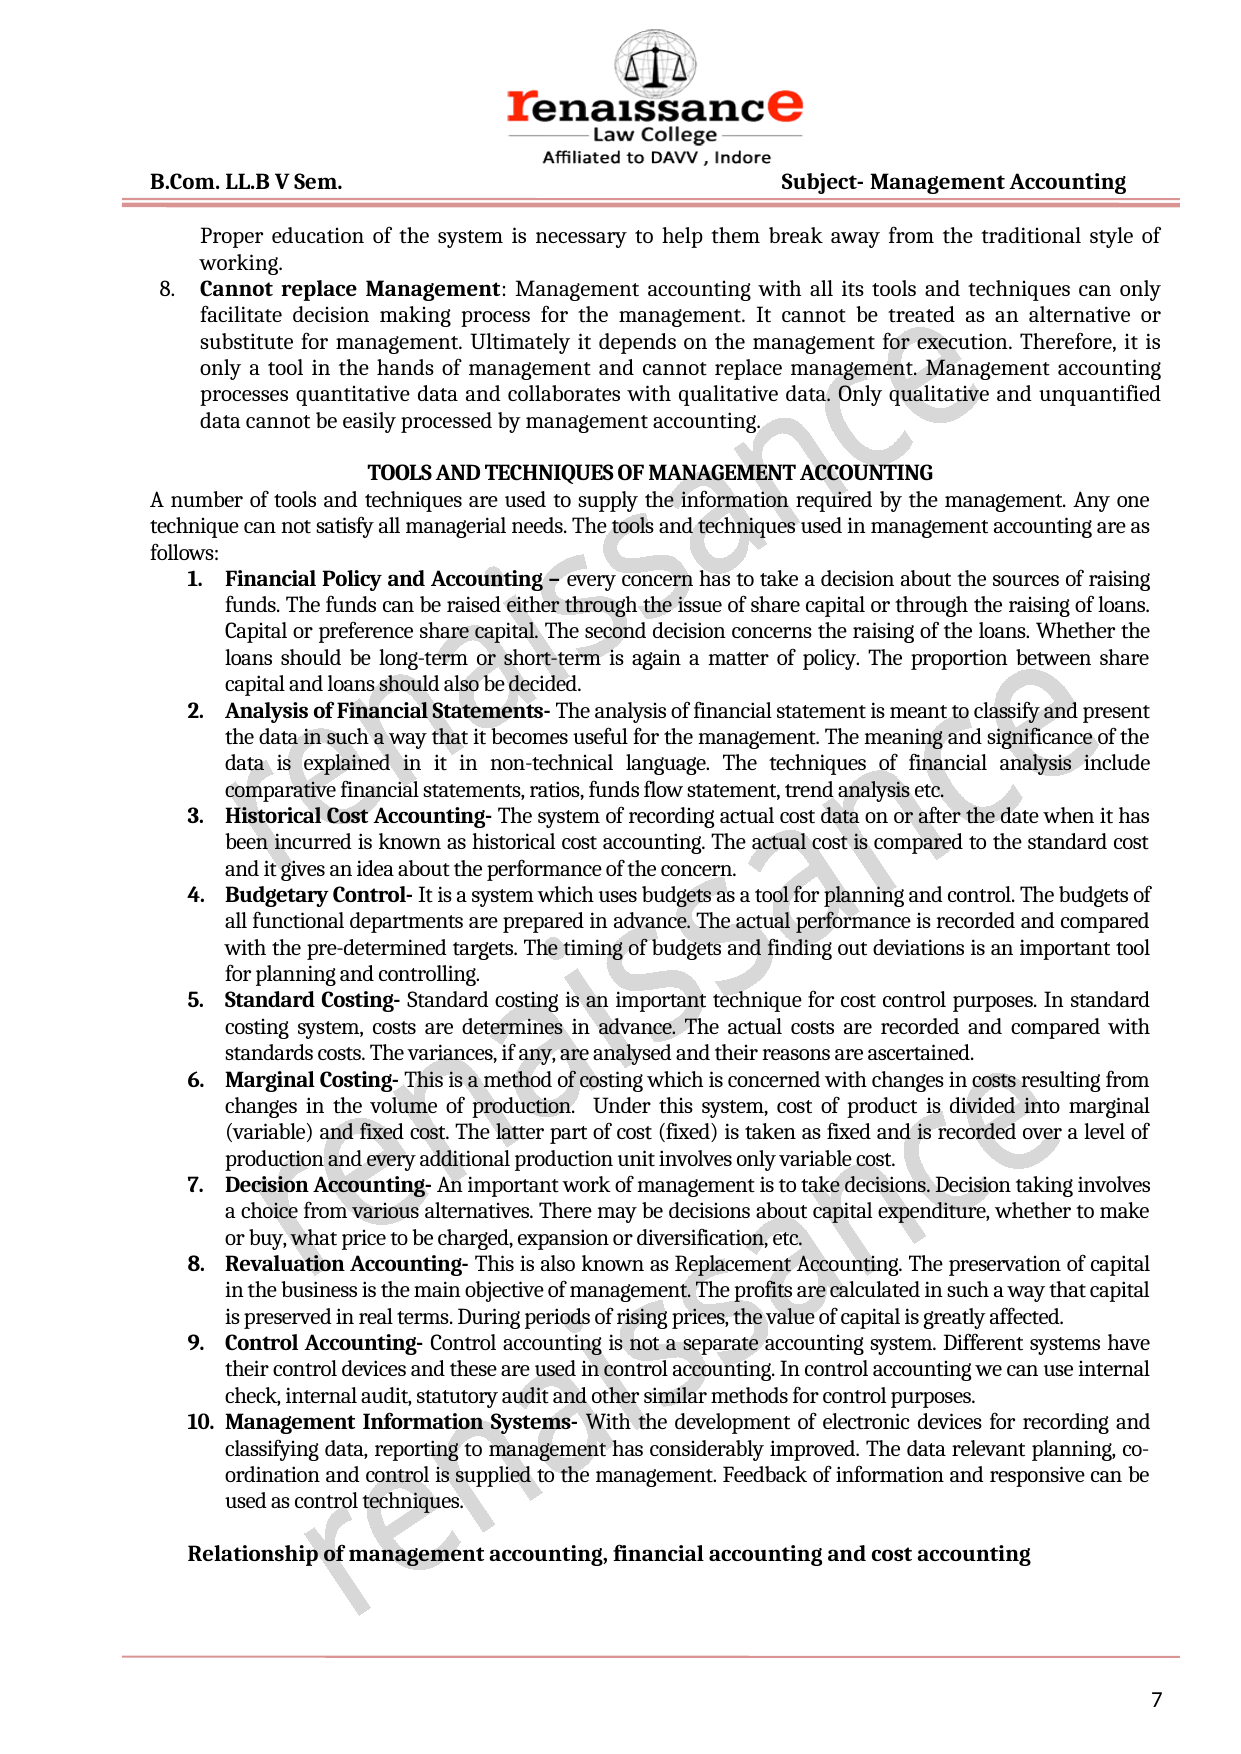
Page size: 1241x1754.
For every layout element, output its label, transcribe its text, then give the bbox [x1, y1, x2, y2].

list Standard Costing- Standard costing is an important technique for cost control purposes. In standard costing system, costs are determines in advance. The actual costs are recorded and compared with standards costs. The variances, if any, are analysed and their reasons are ascertained. [187, 987, 1151, 1066]
list Financial Policy and Accounting – every concern has to take a decision about the sources of raising funds. The funds can be raised either through the issue of share capital or through the raising of loans. Capital or preference share capital. The second decision concerns the raising of the loans. Whether the loans should be long-term or short-term is again a matter of policy. The proportion between share capital and loans should also be decided. [187, 566, 1151, 697]
list Revaluation Accounting- This is also known as Replacement Accounting. The preservation of capital in the business is the main objective of management. The profits are calculated in such a way that capital is preserved in real terms. During periods of rising prices, the value of capital is greatly affected. [187, 1251, 1151, 1330]
text Tools and techniques of Management Accounting [150, 460, 1151, 487]
list Management Information Systems- With the development of electronic devices for recording and classifying data, reporting to management has considerably improved. The data relevant planning, co-ordination and control is supplied to the management. Feedback of information and responsive can be used as control techniques. [187, 1409, 1151, 1514]
list Budgetary Control- It is a system which uses budgets as a tool for planning and control. The budgets of all functional departments are prepared in advance. The actual performance is recorded and compared with the pre-determined targets. The timing of budgets and finding out deviations is an important tool for planning and controlling. [187, 882, 1151, 987]
list Decision Accounting- An important work of management is to take decisions. Decision taking involves a choice from various alternatives. There may be decisions about capital expenditure, whether to make or buy, what price to be charged, expansion or diversification, etc. [187, 1172, 1151, 1251]
list Analysis of Financial Statements- The analysis of financial statement is meant to classify and present the data in such a way that it becomes useful for the management. The meaning and significance of the data is explained in it in non-technical language. The techniques of financial analysis include comparative financial statements, ratios, funds flow statement, trend analysis etc. [187, 697, 1151, 803]
list Control Accounting- Control accounting is not a separate accounting system. Different systems have their control devices and these are used in control accounting. In control accounting we can use internal check, internal audit, statutory audit and other similar methods for control purposes. [187, 1330, 1151, 1409]
list Marginal Costing- This is a method of costing which is concerned with changes in costs resulting from changes in the volume of production. Under this system, cost of product is divided into marginal (variable) and fixed cost. The latter part of cost (fixed) is taken as fixed and is recorded over a level of production and every additional production unit involves only variable cost. [187, 1066, 1151, 1172]
list Cannot replace Management: Management accounting with all its tools and techniques can only facilitate decision making process for the management. It cannot be treated as an alternative or substitute for management. Ultimately it depends on the management for execution. Therefore, it is only a tool in the hands of management and cannot replace management. Management accounting processes quantitative data and collaborates with qualitative data. Only qualitative and unquantified data cannot be easily processed by management accounting. [159, 276, 1162, 434]
list Historical Cost Accounting- The system of recording actual cost data on or after the date when it has been incurred is known as historical cost accounting. The actual cost is compared to the standard cost and it gives an idea about the performance of the concern. [187, 803, 1151, 882]
text A number of tools and techniques are used to supply the information required by the management. Any one technique can not satisfy all managerial needs. The tools and techniques used in management accounting are as follows: [150, 487, 1151, 566]
picture [492, 28, 821, 169]
text Relationship of management accounting, financial accounting and cost accounting [187, 1541, 1162, 1567]
